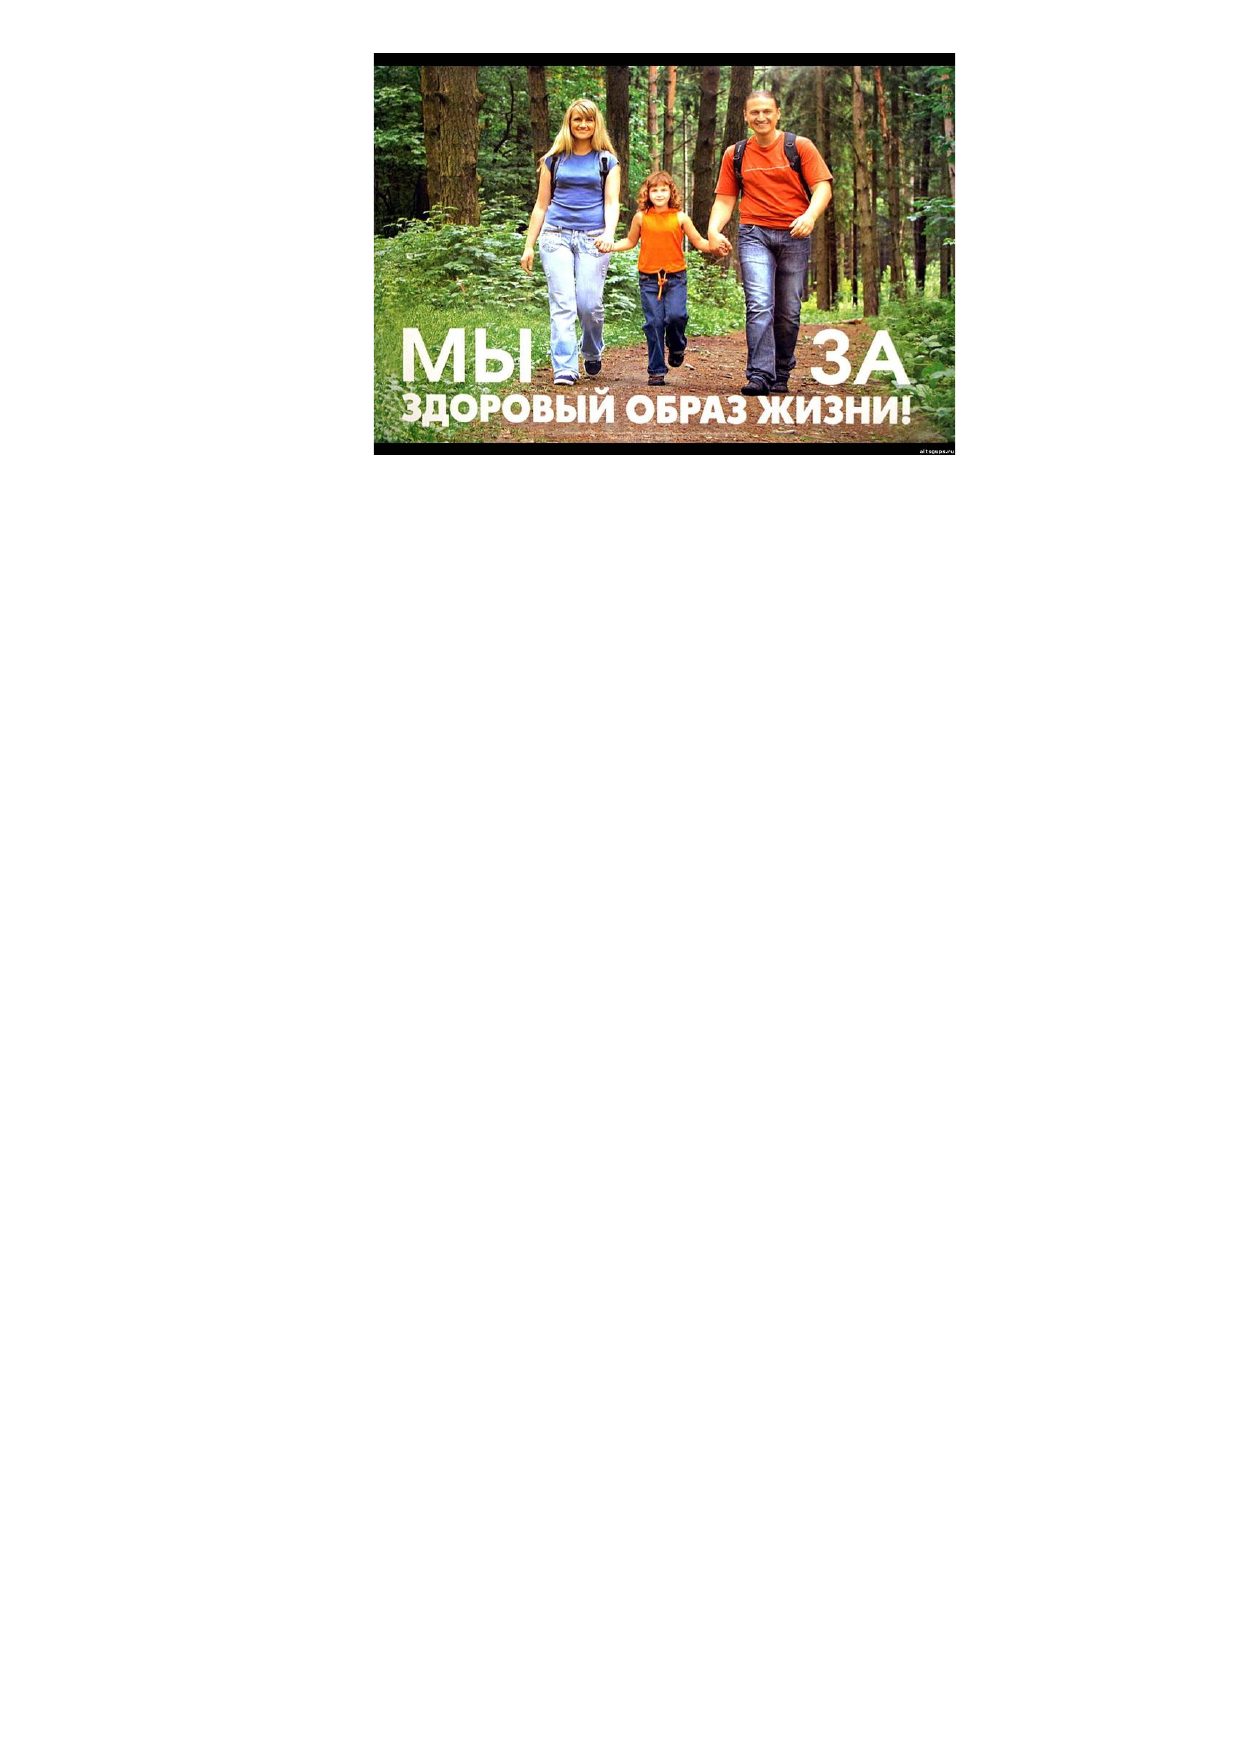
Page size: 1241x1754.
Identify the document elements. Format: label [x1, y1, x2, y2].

picture [373, 53, 955, 455]
